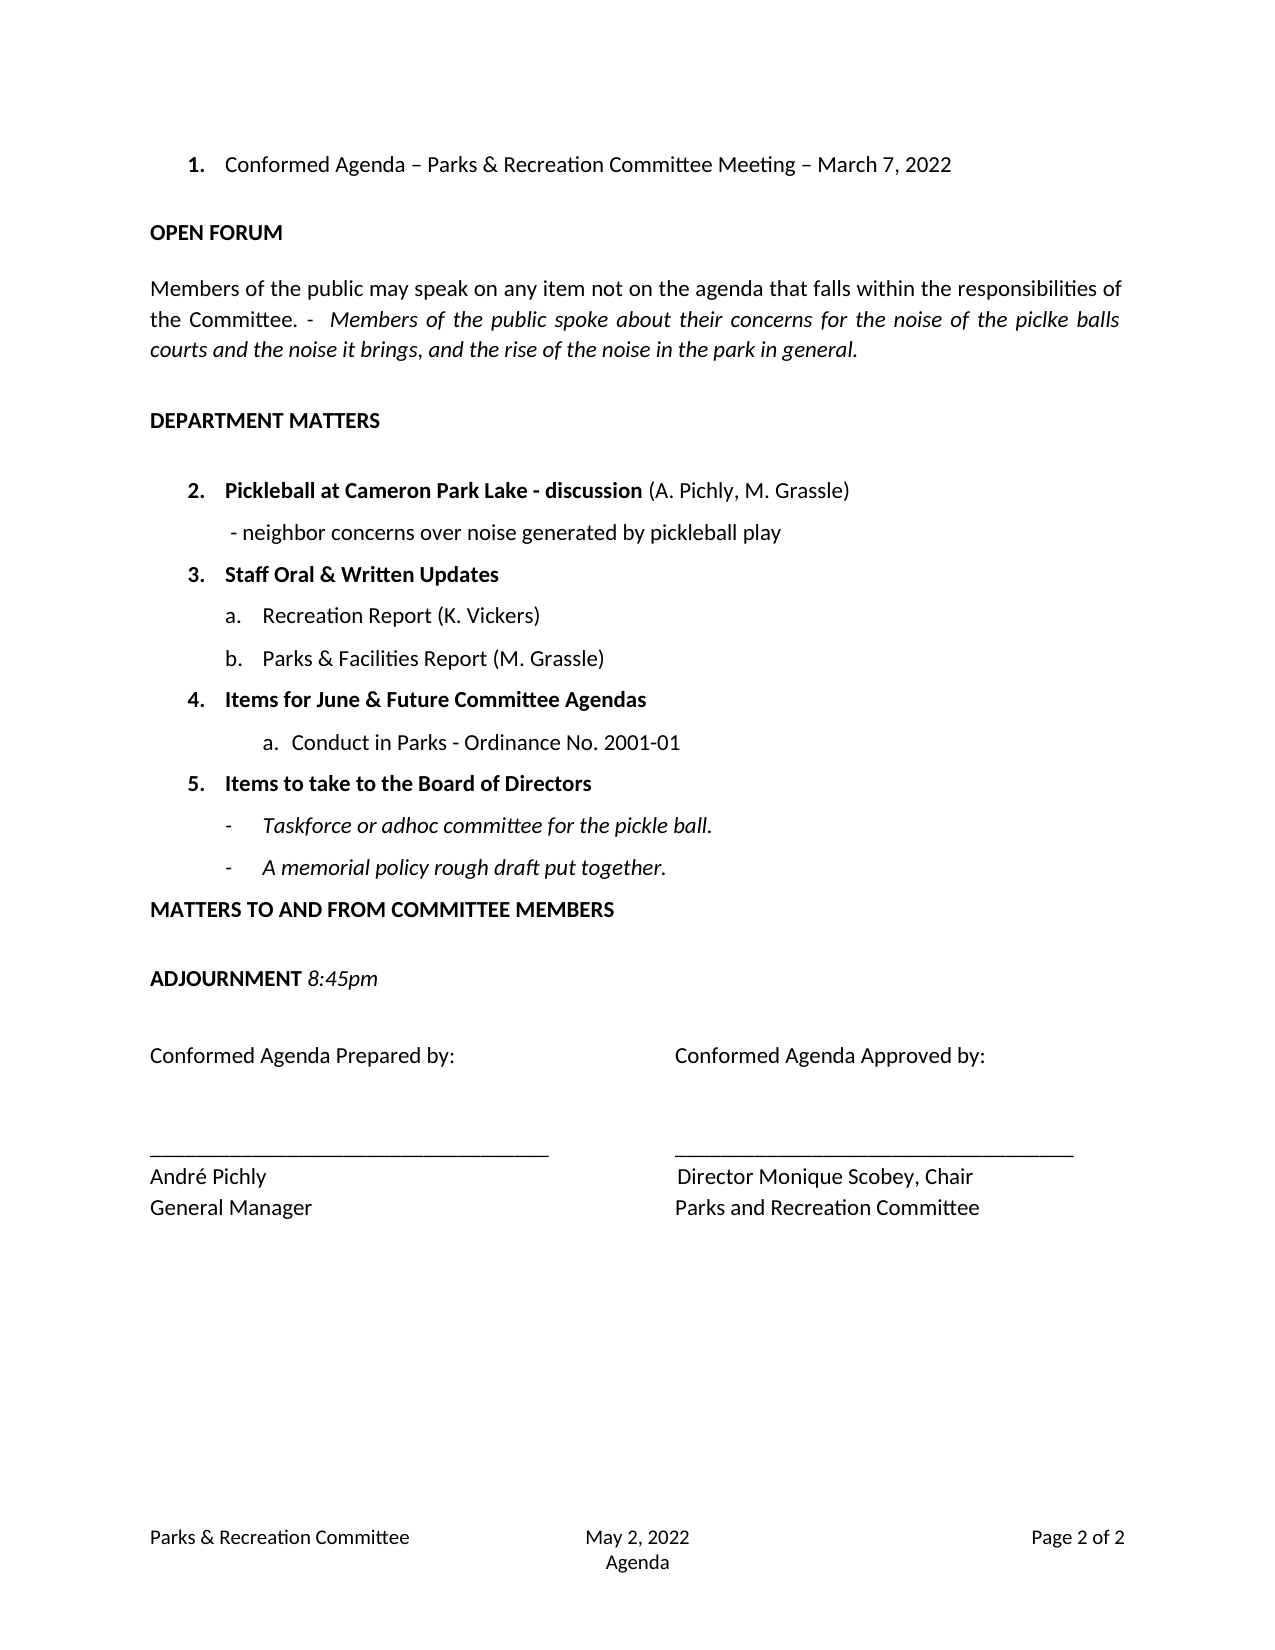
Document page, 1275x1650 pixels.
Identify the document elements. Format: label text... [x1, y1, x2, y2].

list Items to take to the Board of Directors [187, 769, 1125, 798]
text General Manager Parks and Recreation Committee [150, 1193, 1125, 1221]
text André Pichly Director Monique Scobey, Chair [150, 1162, 1125, 1191]
list Members of the public may speak on any item not on the agenda that falls within the responsibilities of the Committee. - Members of the public spoke about their concerns for the noise of the piclke balls courts and the noise it brings, and the rise of the noise in the park in general. [150, 274, 1125, 363]
list Taskforce or adhoc committee for the pickle ball. [225, 812, 1125, 839]
list Conformed Agenda – Parks & Recreation Committee Meeting – March 7, 2022 [187, 150, 1125, 178]
list Staff Oral & Written Updates [187, 560, 1125, 588]
text OPEN FORUM [150, 218, 1125, 247]
list Recreation Report (K. Vickers) [225, 602, 1125, 630]
list Pickleball at Cameron Park Lake - discussion (A. Pichly, M. Grassle) [187, 476, 1125, 504]
list Items for June & Future Committee Agendas [187, 686, 1125, 714]
list Conduct in Parks - Ordinance No. 2001-01 [262, 728, 1125, 756]
text Conformed Agenda Prepared by: Conformed Agenda Approved by: [150, 1042, 1125, 1070]
text ADJOURNMENT 8:45pm [150, 964, 1125, 992]
list A memorial policy rough draft put together. [225, 853, 1125, 882]
text - neighbor concerns over noise generated by pickleball play [225, 518, 1125, 546]
text MATTERS TO AND FROM COMMITTEE MEMBERS [150, 896, 1125, 923]
list Parks & Facilities Report (M. Grassle) [225, 644, 1125, 672]
text ___________________________________ ___________________________________ [150, 1132, 1125, 1160]
text DEPARTMENT MATTERS [150, 406, 1125, 434]
